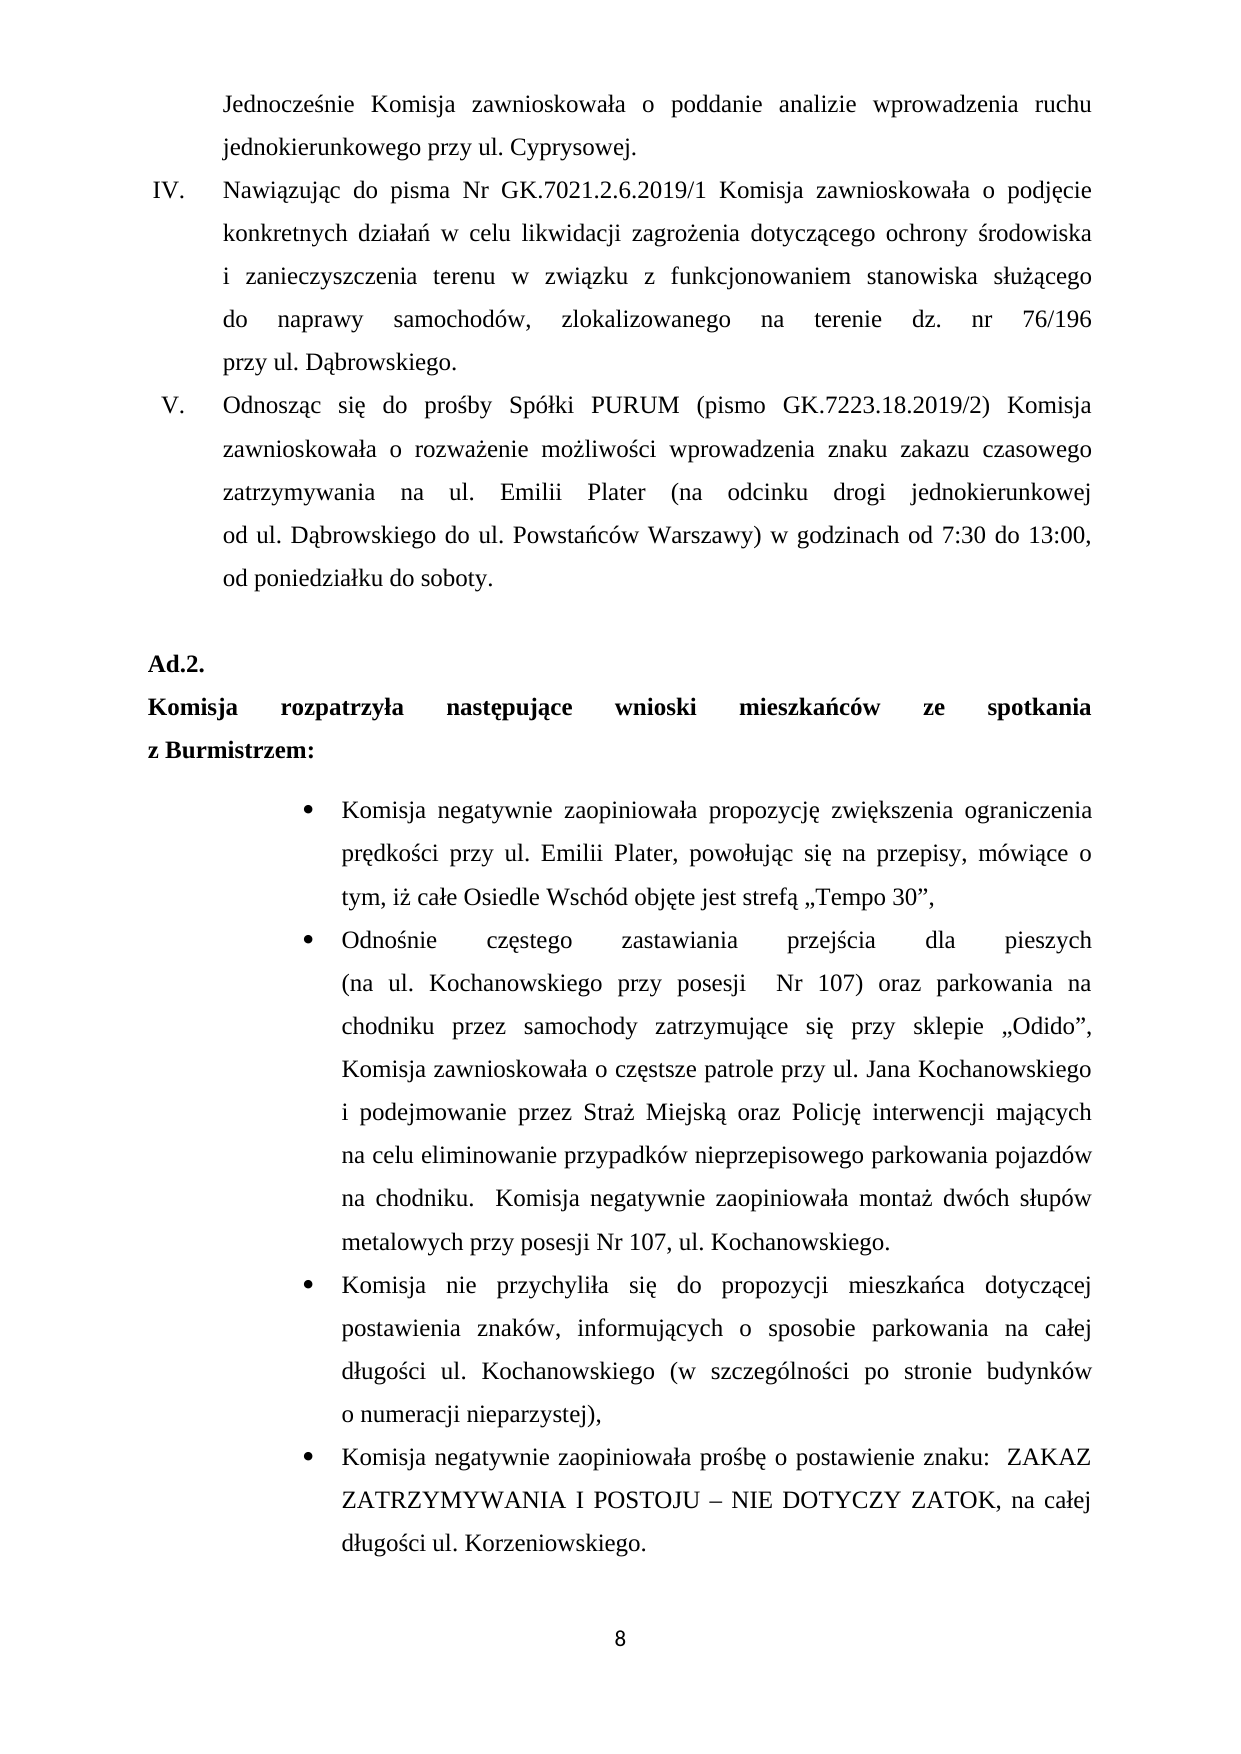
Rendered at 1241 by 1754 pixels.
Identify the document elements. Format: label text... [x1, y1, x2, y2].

list Komisja negatywnie zaopiniowała propozycję zwiększenia ograniczenia prędkości przy ul. Emilii Plater, powołując się na przepisy, mówiące o tym, iż całe Osiedle Wschód objęte jest strefą „Tempo 30”, [304, 795, 1093, 910]
list Odnośnie częstego zastawiania przejścia dla pieszych (na ul. Kochanowskiego przy posesji Nr 107) oraz parkowania na chodniku przez samochody zatrzymujące się przy sklepie „Odido”, Komisja zawnioskowała o częstsze patrole przy ul. Jana Kochanowskiego i podejmowanie przez Straż Miejską oraz Policję interwencji mających na celu eliminowanie przypadków nieprzepisowego parkowania pojazdów na chodniku. Komisja negatywnie zaopiniowała montaż dwóch słupów metalowych przy posesji Nr 107, ul. Kochanowskiego. [304, 925, 1093, 1255]
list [185, 89, 1093, 161]
text Ad.2. Komisja rozpatrzyła następujące wnioski mieszkańców ze spotkania z Burmistrzem: [148, 649, 1093, 764]
list Komisja negatywnie zaopiniowała prośbę o postawienie znaku: ZAKAZ ZATRZYMYWANIA I POSTOJU – NIE DOTYCZY ZATOK, na całej długości ul. Korzeniowskiego. [304, 1442, 1093, 1557]
list Odnosząc się do prośby Spółki PURUM (pismo GK.7223.18.2019/2) Komisja zawnioskowała o rozważenie możliwości wprowadzenia znaku zakazu czasowego zatrzymywania na ul. Emilii Plater (na odcinku drogi jednokierunkowej od ul. Dąbrowskiego do ul. Powstańców Warszawy) w godzinach od 7:30 do 13:00, od poniedziałku do soboty. [185, 391, 1093, 592]
list Komisja nie przychyliła się do propozycji mieszkańca dotyczącej postawienia znaków, informujących o sposobie parkowania na całej długości ul. Kochanowskiego (w szczególności po stronie budynków o numeracji nieparzystej), [304, 1270, 1093, 1428]
list Nawiązując do pisma Nr GK.7021.2.6.2019/1 Komisja zawnioskowała o podjęcie konkretnych działań w celu likwidacji zagrożenia dotyczącego ochrony środowiska i zanieczyszczenia terenu w związku z funkcjonowaniem stanowiska służącego do naprawy samochodów, zlokalizowanego na terenie dz. nr 76/196 przy ul. Dąbrowskiego. [185, 175, 1093, 376]
